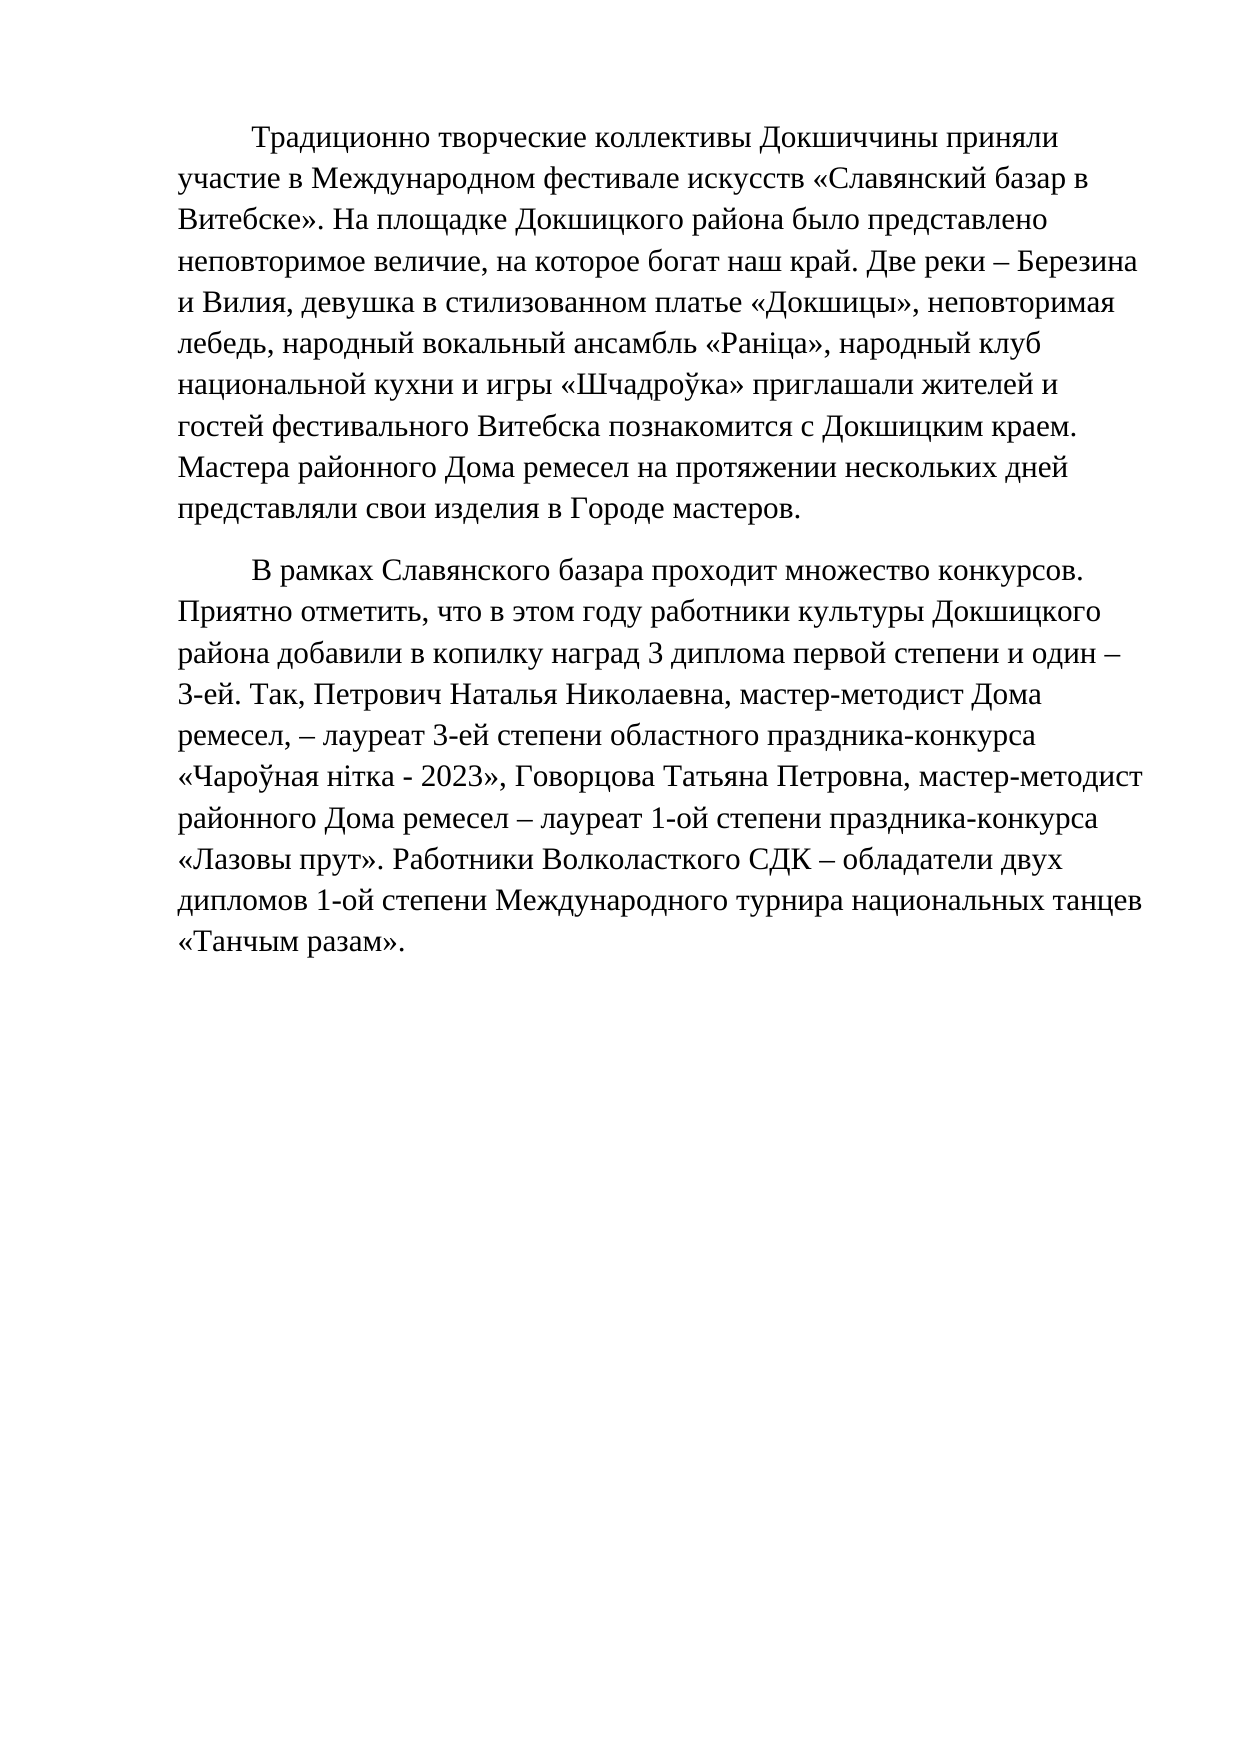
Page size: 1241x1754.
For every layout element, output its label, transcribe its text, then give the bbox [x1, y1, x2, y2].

text Традиционно творческие коллективы Докшиччины приняли участие в Международном фестивале искусств «Славянский базар в Витебске». На площадке Докшицкого района было представлено неповторимое величие, на которое богат наш край. Две реки – Березина и Вилия, девушка в стилизованном платье «Докшицы», неповторимая лебедь, народный вокальный ансамбль «Раніца», народный клуб национальной кухни и игры «Шчадроўка» приглашали жителей и гостей фестивального Витебска познакомится с Докшицким краем. Мастера районного Дома ремесел на протяжении нескольких дней представляли свои изделия в Городе мастеров. [177, 118, 1152, 525]
text В рамках Славянского базара проходит множество конкурсов. Приятно отметить, что в этом году работники культуры Докшицкого района добавили в копилку наград 3 диплома первой степени и один – 3-ей. Так, Петрович Наталья Николаевна, мастер-методист Дома ремесел, – лауреат 3-ей степени областного праздника-конкурса «Чароўная нітка - 2023», Говорцова Татьяна Петровна, мастер-методист районного Дома ремесел – лауреат 1-ой степени праздника-конкурса «Лазовы прут». Работники Волколасткого СДК – обладатели двух дипломов 1-ой степени Международного турнира национальных танцев «Танчым разам». [177, 551, 1152, 959]
